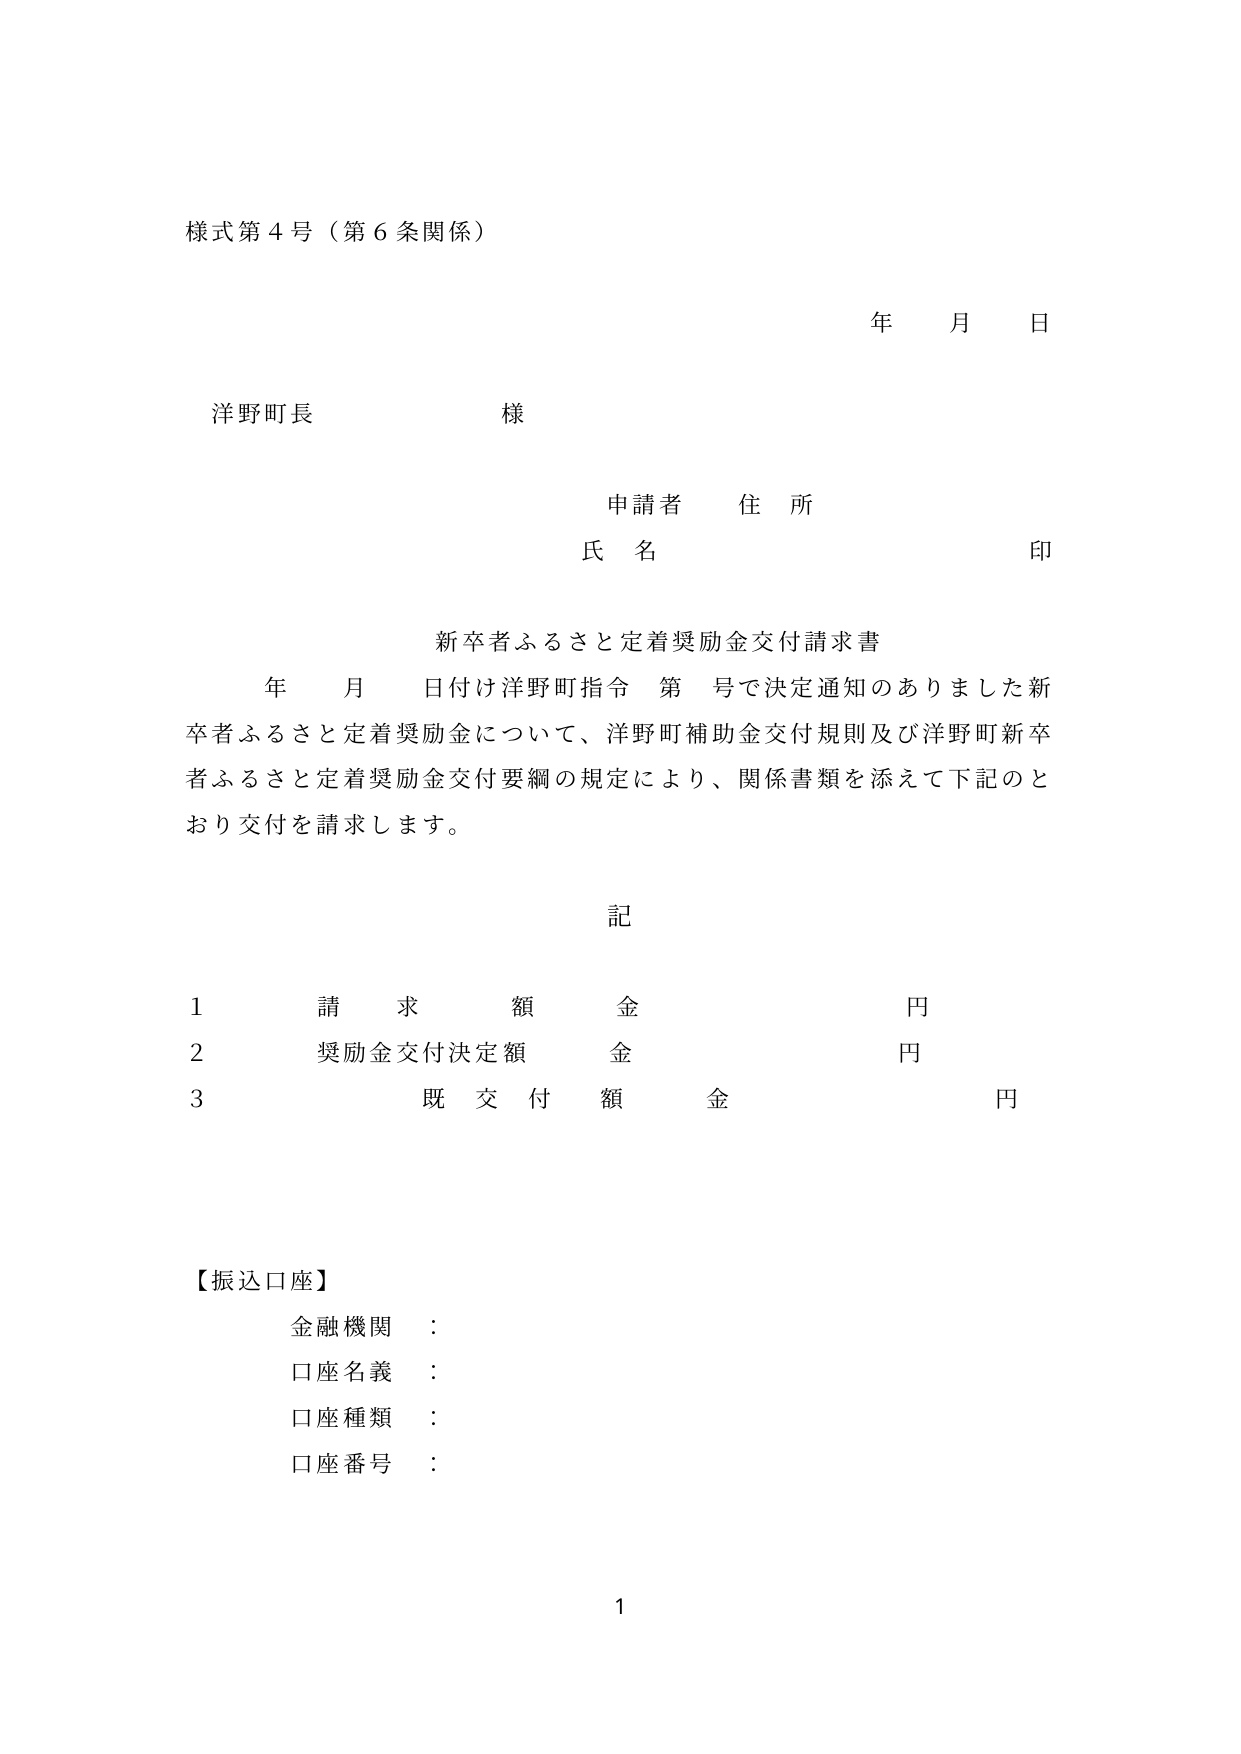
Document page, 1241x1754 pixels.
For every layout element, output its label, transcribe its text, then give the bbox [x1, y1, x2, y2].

text 洋野町長 様 [185, 390, 1055, 436]
text 【振込口座】 [185, 1257, 1055, 1302]
text 氏 名 印 [185, 527, 1056, 572]
text 記 [185, 892, 1055, 937]
text 年 月 日付け洋野町指令 第 号で決定通知のありました新卒者ふるさと定着奨励金について、洋野町補助金交付規則及び洋野町新卒者ふるさと定着奨励金交付要綱の規定により、関係書類を添えて下記のとおり交付を請求します。 [185, 664, 1055, 846]
text 新卒者ふるさと定着奨励金交付請求書 [185, 618, 1055, 664]
text 口座種類 ： [185, 1394, 1055, 1439]
text ２ 奨励金交付決定額 金 円 [185, 1029, 1055, 1074]
text ３ 既交付額 金 円 [185, 1074, 1055, 1120]
text 申請者 住 所 [185, 481, 949, 527]
text 口座名義 ： [185, 1348, 1055, 1394]
text 様式第４号（第６条関係） [185, 207, 1055, 253]
text 年 月 日 [185, 299, 1055, 344]
text 金融機関 ： [185, 1302, 1055, 1348]
text １ 請求額 金 円 [185, 983, 1055, 1029]
text 口座番号 ： [185, 1439, 1055, 1485]
